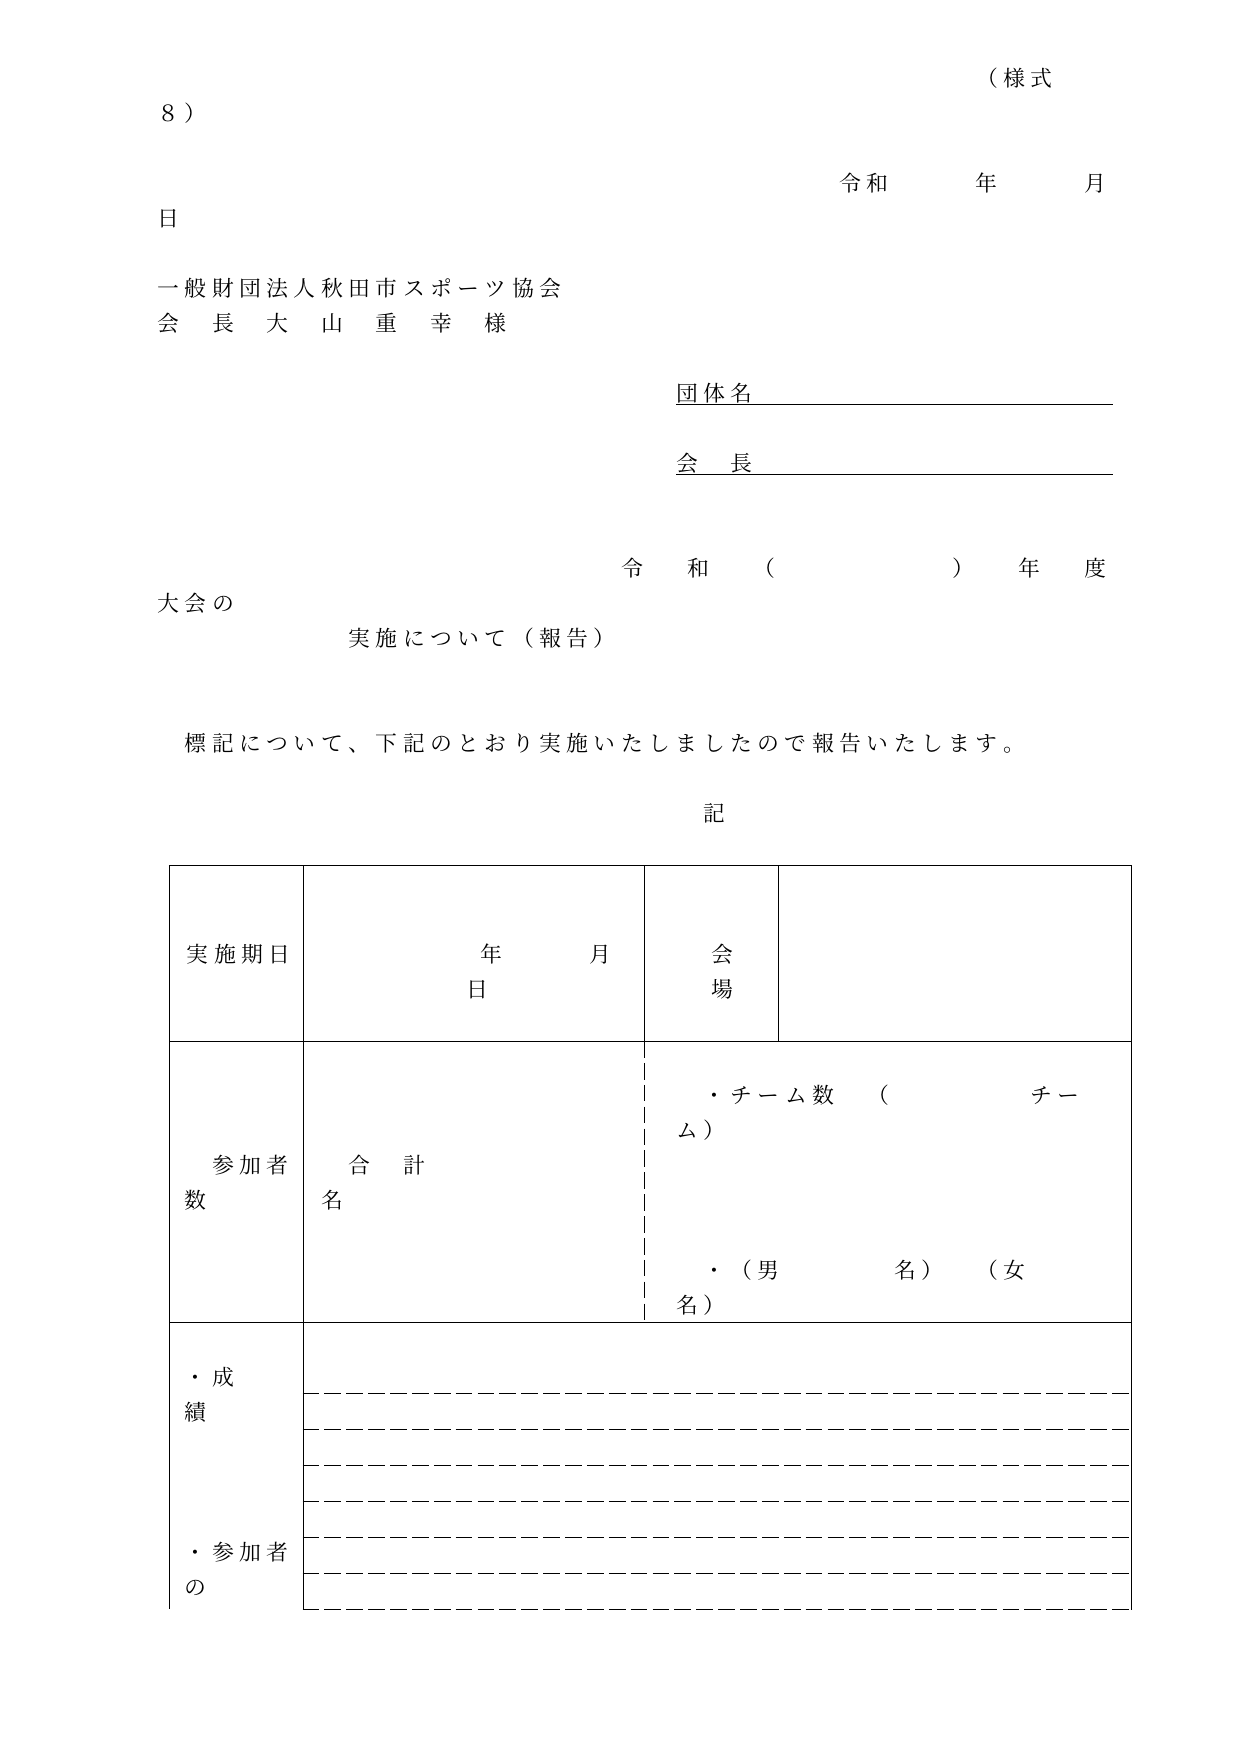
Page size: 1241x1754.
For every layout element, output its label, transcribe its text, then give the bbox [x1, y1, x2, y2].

text 標記について、下記のとおり実施いたしましたので報告いたします。 [157, 725, 1112, 760]
text 一般財団法人秋田市スポーツ協会 [157, 270, 1112, 305]
text 会 長 大 山 重 幸 様 [157, 305, 1112, 340]
table_header 会 場 [645, 866, 778, 1041]
table_cell 合 計 名 [304, 1042, 644, 1322]
table_cell ・チーム数 （ チーム） ・（男 名） （女 名） [644, 1042, 1131, 1322]
text 実施について（報告） [157, 620, 1112, 655]
table_cell [304, 1393, 1131, 1429]
table_cell [304, 1501, 1131, 1537]
table_header [779, 866, 1131, 1041]
text 団体名 [157, 375, 1112, 410]
table_cell [304, 1537, 1131, 1573]
text （様式 ８） [157, 60, 1112, 130]
table_cell ・成 績 ・参加者の 様子等 ・課題点 [170, 1323, 303, 1609]
text 令和（ ）年度 大会の [157, 550, 1112, 620]
table_header 年 月 日 [304, 866, 644, 1041]
text 会 長 [157, 445, 1112, 480]
table_cell [304, 1323, 1131, 1393]
table_cell 参加者数 [170, 1042, 303, 1322]
table_cell [304, 1573, 1131, 1609]
text 令和 年 月 日 [157, 165, 1112, 235]
table_cell [304, 1429, 1131, 1465]
table_header 実施期日 [170, 866, 303, 1041]
subtitle 記 [157, 795, 1112, 830]
table_cell [304, 1465, 1131, 1501]
